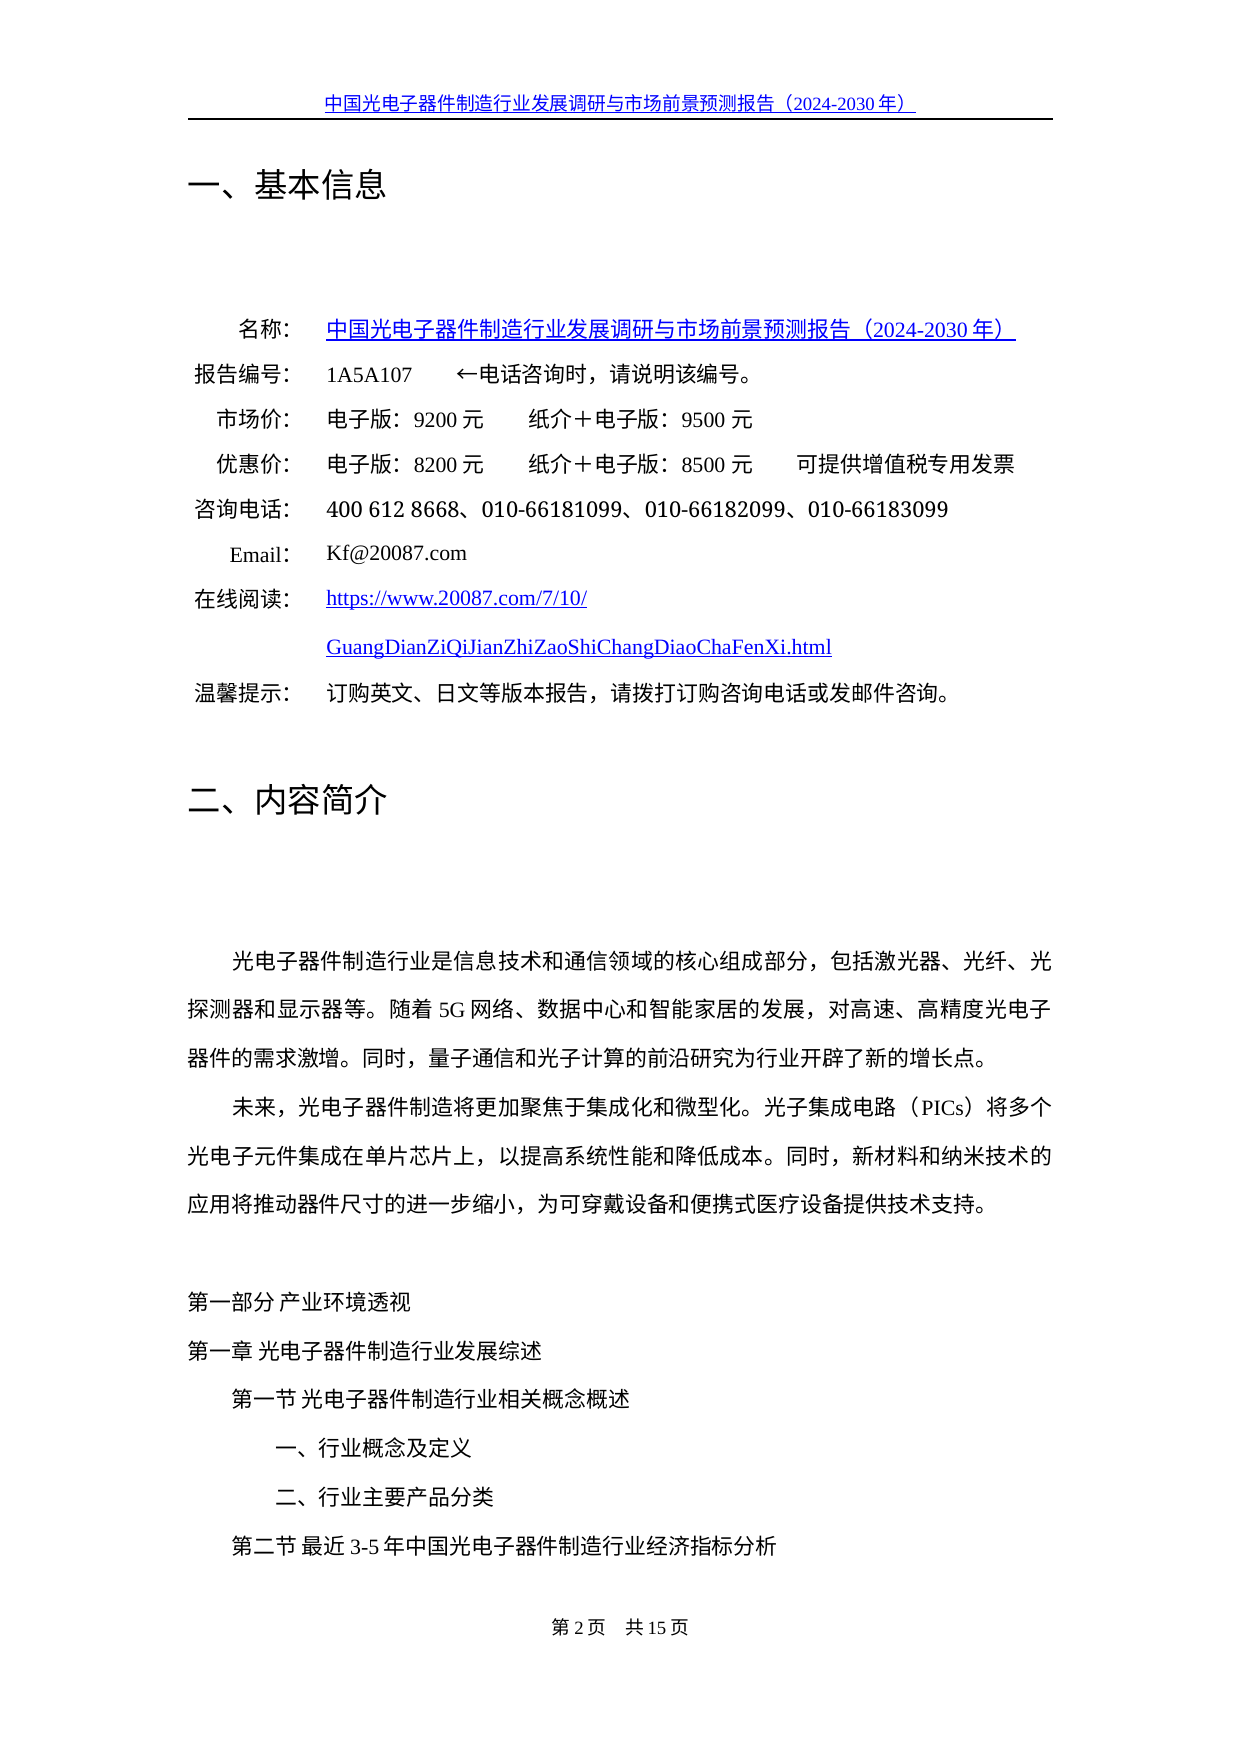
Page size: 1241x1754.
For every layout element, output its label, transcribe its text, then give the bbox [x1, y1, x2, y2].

title 一、基本信息 [187, 150, 1053, 215]
table_header 中国光电子器件制造行业发展调研与市场前景预测报告（2024-2030年） [315, 312, 1073, 357]
table_cell 优惠价： [167, 447, 315, 492]
table_cell 400 612 8668、010-66181099、010-66182099、010-66183099 [315, 492, 1073, 537]
table_header 名称： [167, 312, 315, 357]
table_cell 报告编号： [167, 357, 315, 402]
table_cell Kf@20087.com [315, 537, 1073, 582]
table_cell 1A5A107 ←电话咨询时，请说明该编号。 [315, 357, 1073, 402]
table_cell [315, 582, 1073, 675]
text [187, 943, 1053, 1561]
table_cell 电子版：9200 元 纸介＋电子版：9500 元 [315, 402, 1073, 447]
table_cell 咨询电话： [167, 492, 315, 537]
table_cell Email： [167, 537, 315, 582]
table_cell 温馨提示： [167, 675, 315, 720]
title 二、内容简介 [187, 766, 1053, 831]
table_cell 电子版：8200 元 纸介＋电子版：8500 元 可提供增值税专用发票 [315, 447, 1073, 492]
table_cell 订购英文、日文等版本报告，请拨打订购咨询电话或发邮件咨询。 [315, 675, 1073, 720]
table_cell 市场价： [167, 402, 315, 447]
table_cell 在线阅读： [167, 582, 315, 675]
